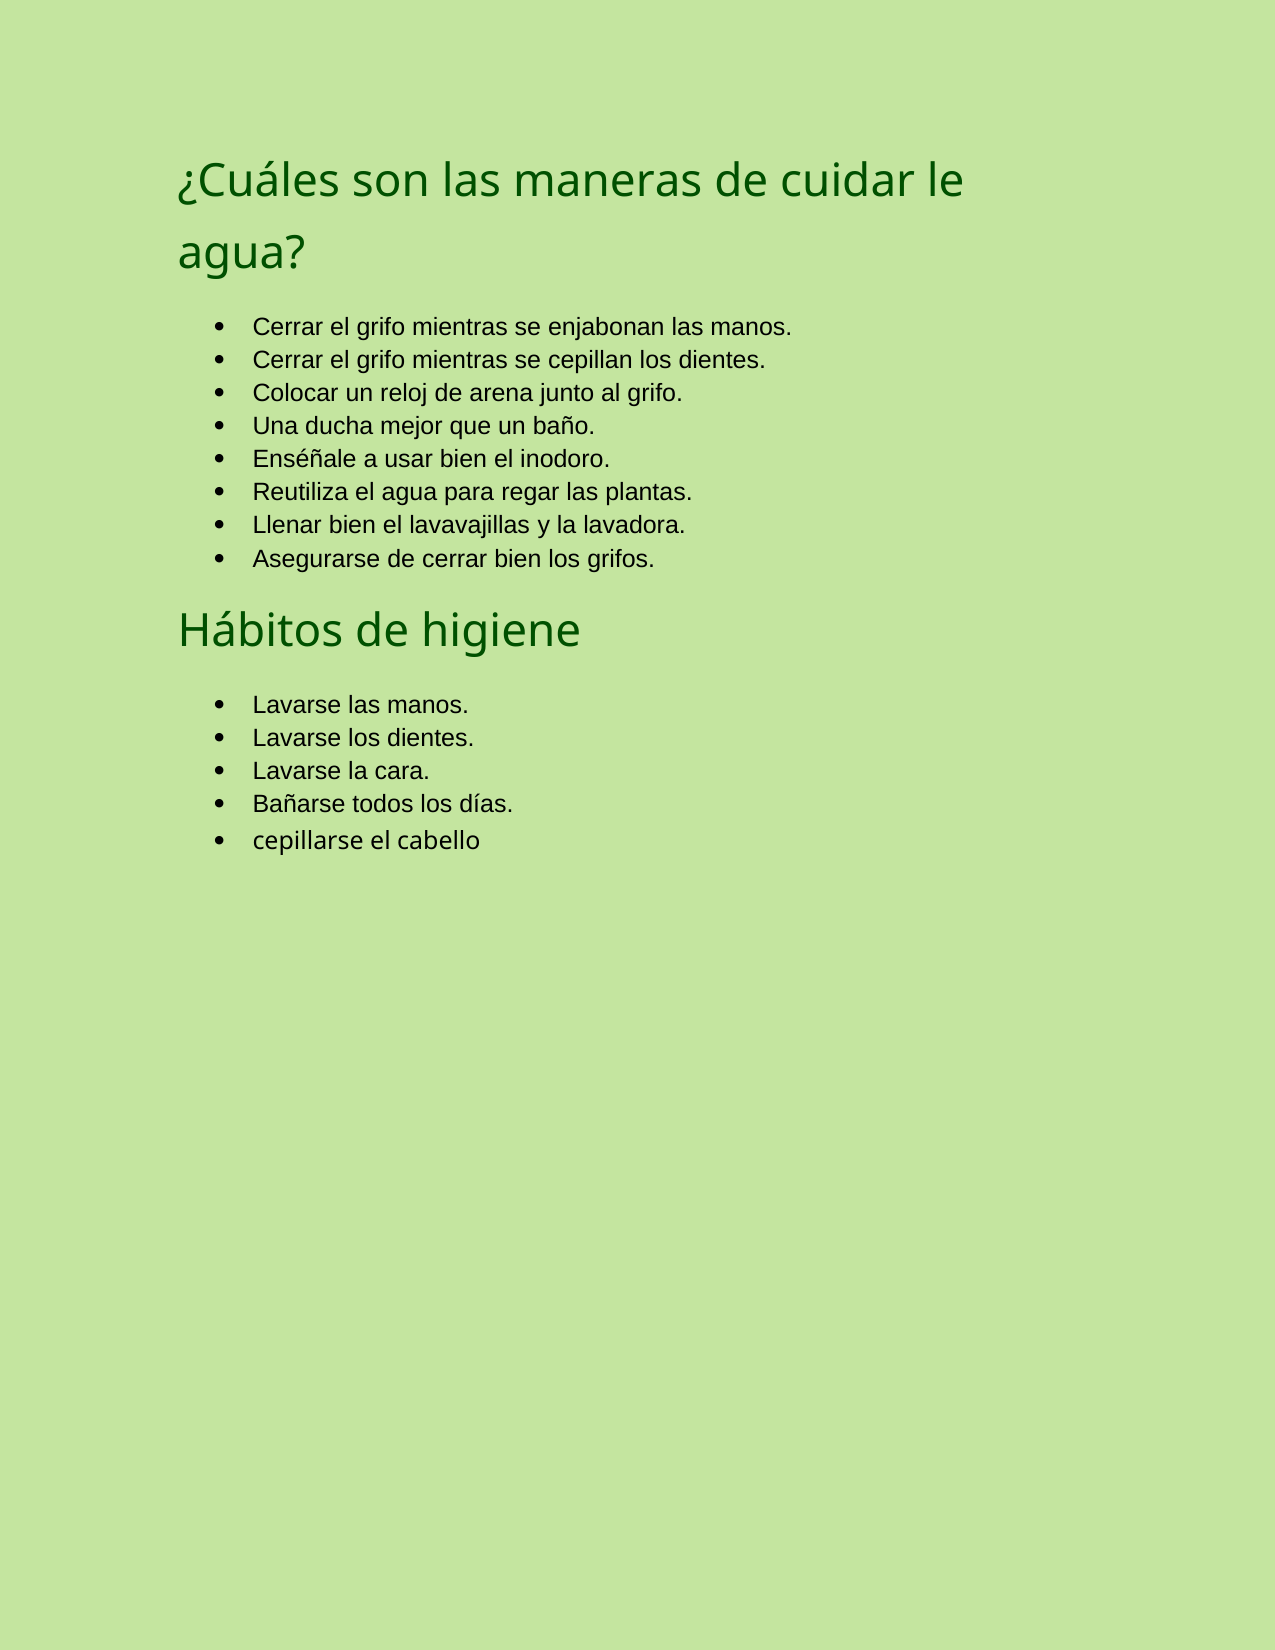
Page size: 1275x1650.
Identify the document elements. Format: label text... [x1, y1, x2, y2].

list Llenar bien el lavavajillas y la lavadora. [215, 511, 1098, 539]
list Asegurarse de cerrar bien los grifos. [215, 544, 1098, 572]
list Colocar un reloj de arena junto al grifo. [215, 378, 1098, 407]
list Cerrar el grifo mientras se enjabonan las manos. [215, 312, 1098, 341]
list Lavarse las manos. [215, 690, 1098, 719]
list Una ducha mejor que un baño. [215, 411, 1098, 440]
list Lavarse los dientes. [215, 723, 1098, 752]
list Reutiliza el agua para regar las plantas. [215, 477, 1098, 506]
text ¿Cuáles son las maneras de cuidar le agua? [177, 148, 1098, 282]
list Lavarse la cara. [215, 756, 1098, 785]
list Enséñale a usar bien el inodoro. [215, 444, 1098, 473]
list Cerrar el grifo mientras se cepillan los dientes. [215, 345, 1098, 374]
list Bañarse todos los días. [215, 789, 1098, 818]
list cepillarse el cabello [215, 823, 1098, 857]
text Hábitos de higiene [177, 598, 1098, 660]
